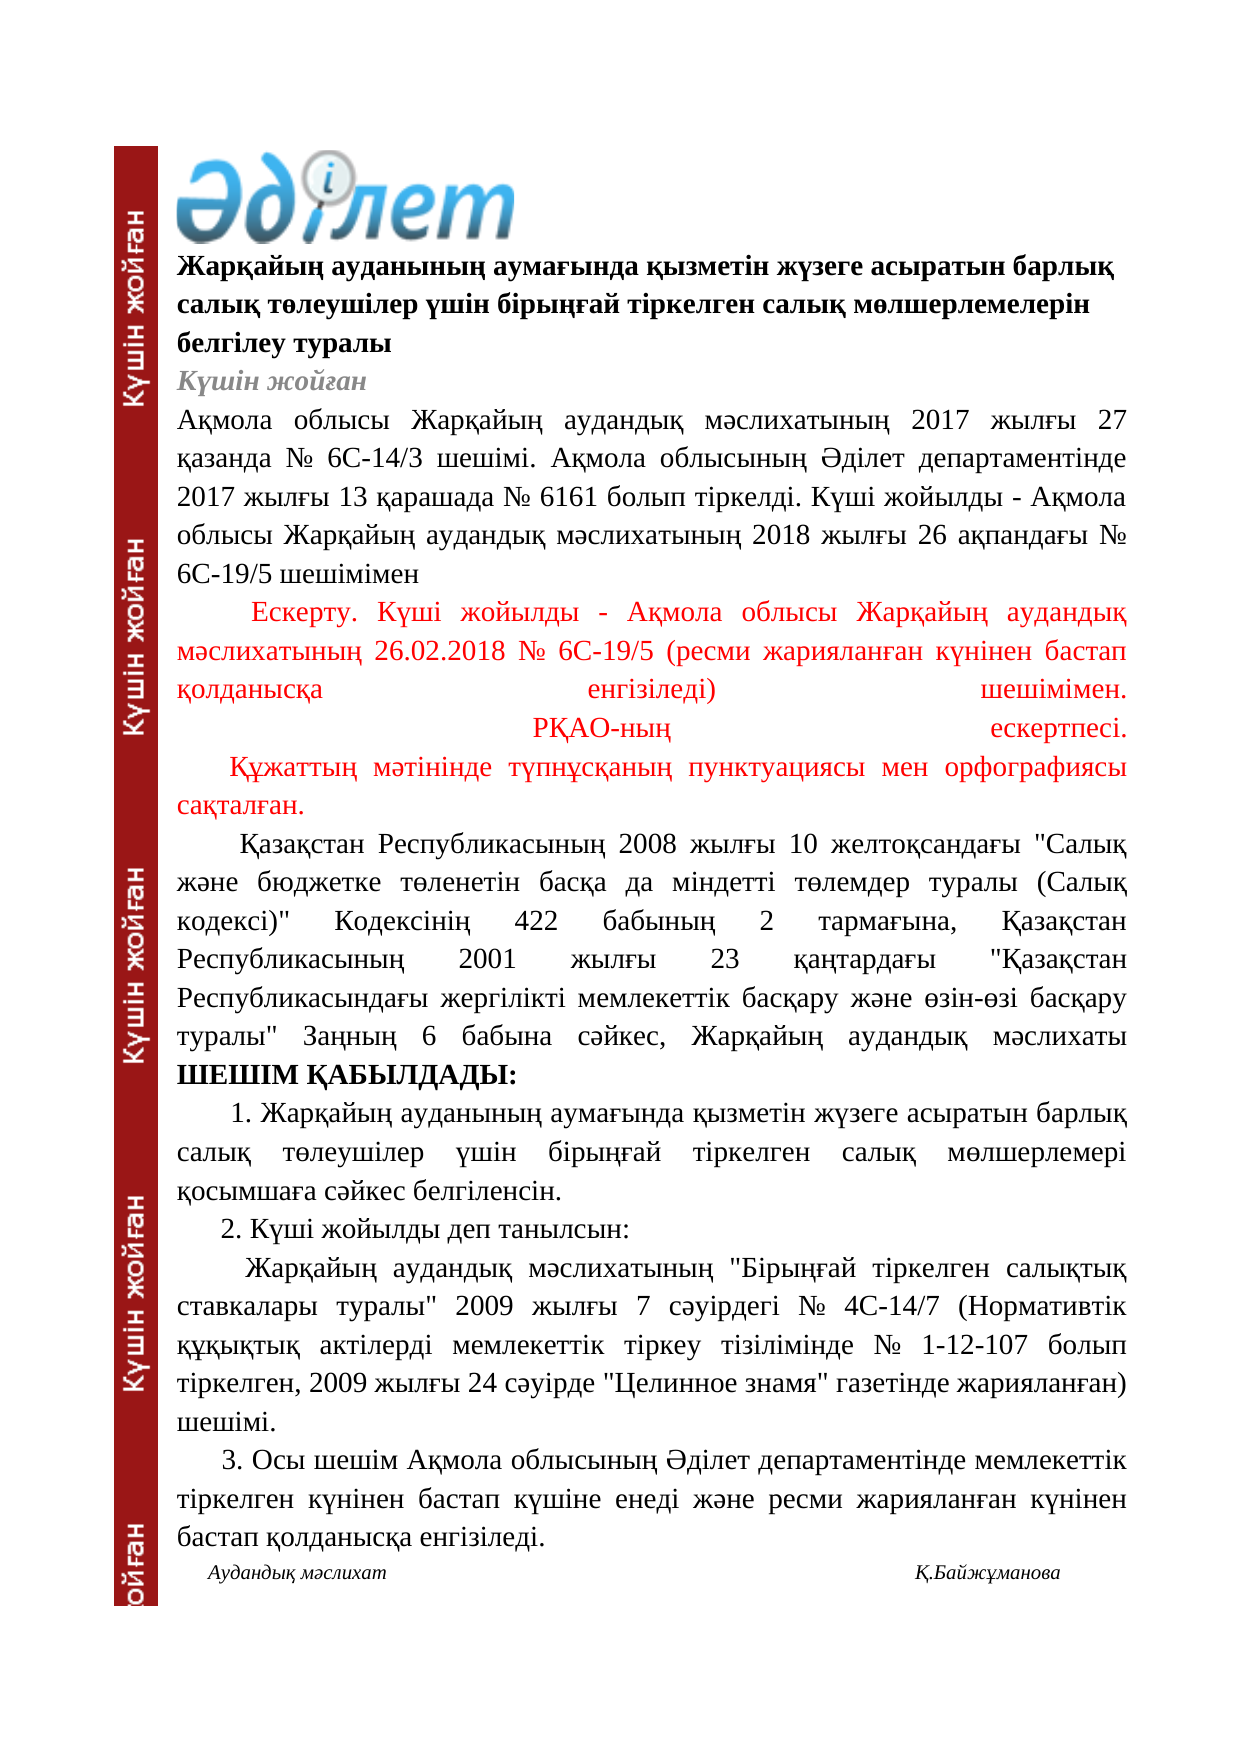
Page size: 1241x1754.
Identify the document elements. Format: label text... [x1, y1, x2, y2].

picture [114, 146, 158, 248]
text Жарқайың ауданының аумағында қызметін жүзеге асыратын барлық салық төлеушілер үшін бірыңғай тіркелген салық мөлшерлемелерін белгілеу туралы [112, 248, 1128, 358]
text 2. Күші жойылды деп танылсын: [112, 1211, 1128, 1245]
text Жарқайың аудандық мәслихатының "Бірыңғай тіркелген салықтық ставкалары туралы" 2009 жылғы 7 сәуірдегі № 4С-14/7 (Нормативтік құқықтық актілерді мемлекеттік тіркеу тізілімінде № 1-12-107 болып тіркелген, 2009 жылғы 24 сәуірде "Целинное знамя" газетінде жарияланған) шешімі. [112, 1250, 1128, 1437]
text Қазақстан Республикасының 2008 жылғы 10 желтоқсандағы "Салық және бюджетке төленетін басқа да міндетті төлемдер туралы (Салық кодексі)" Кодексінің 422 бабының 2 тармағына, Қазақстан Республикасының 2001 жылғы 23 қаңтардағы "Қазақстан Республикасындағы жергілікті мемлекеттік басқару және өзін-өзі басқару туралы" Заңның 6 бабына сәйкес, Жарқайың аудандық мәслихаты ШЕШІМ ҚАБЫЛДАДЫ: [112, 826, 1128, 1091]
picture [176, 150, 515, 244]
text 1. Жарқайың ауданының аумағында қызметін жүзеге асыратын барлық салық төлеушілер үшін бірыңғай тіркелген салық мөлшерлемері қосымшаға сәйкес белгіленсін. [112, 1096, 1128, 1206]
picture [114, 1553, 158, 1558]
picture [114, 821, 158, 826]
picture [114, 358, 158, 363]
text Күшін жойған [112, 363, 1128, 397]
picture [114, 1091, 158, 1096]
picture [114, 589, 158, 594]
table_header Қ.Байжұманова [913, 1558, 1240, 1589]
picture [114, 1245, 158, 1250]
text Ақмола облысы Жарқайың аудандық мәслихатының 2017 жылғы 27 қазанда № 6С-14/3 шешімі. Ақмола облысының Әділет департаментінде 2017 жылғы 13 қарашада № 6161 болып тіркелді. Күші жойылды - Ақмола облысы Жарқайың аудандық мәслихатының 2018 жылғы 26 ақпандағы № 6С-19/5 шешімімен [112, 402, 1128, 589]
picture [114, 397, 158, 402]
picture [114, 1206, 158, 1211]
table_header Аудандық мәслихат сессиясының төрайымы [101, 1558, 913, 1589]
text 3. Осы шешім Ақмола облысының Әділет департаментінде мемлекеттік тіркелген күнінен бастап күшіне енеді және ресми жарияланған күнінен бастап қолданысқа енгізіледі. [112, 1442, 1128, 1553]
picture [114, 1437, 158, 1442]
picture [114, 1589, 158, 1606]
text Ескерту. Күші жойылды - Ақмола облысы Жарқайың аудандық мәслихатының 26.02.2018 № 6С-19/5 (ресми жарияланған күнінен бастап қолданысқа енгізіледі) шешімімен. РҚАО-ның ескертпесі. Құжаттың мәтінінде түпнұсқаның пунктуациясы мен орфографиясы сақталған. [112, 594, 1128, 821]
